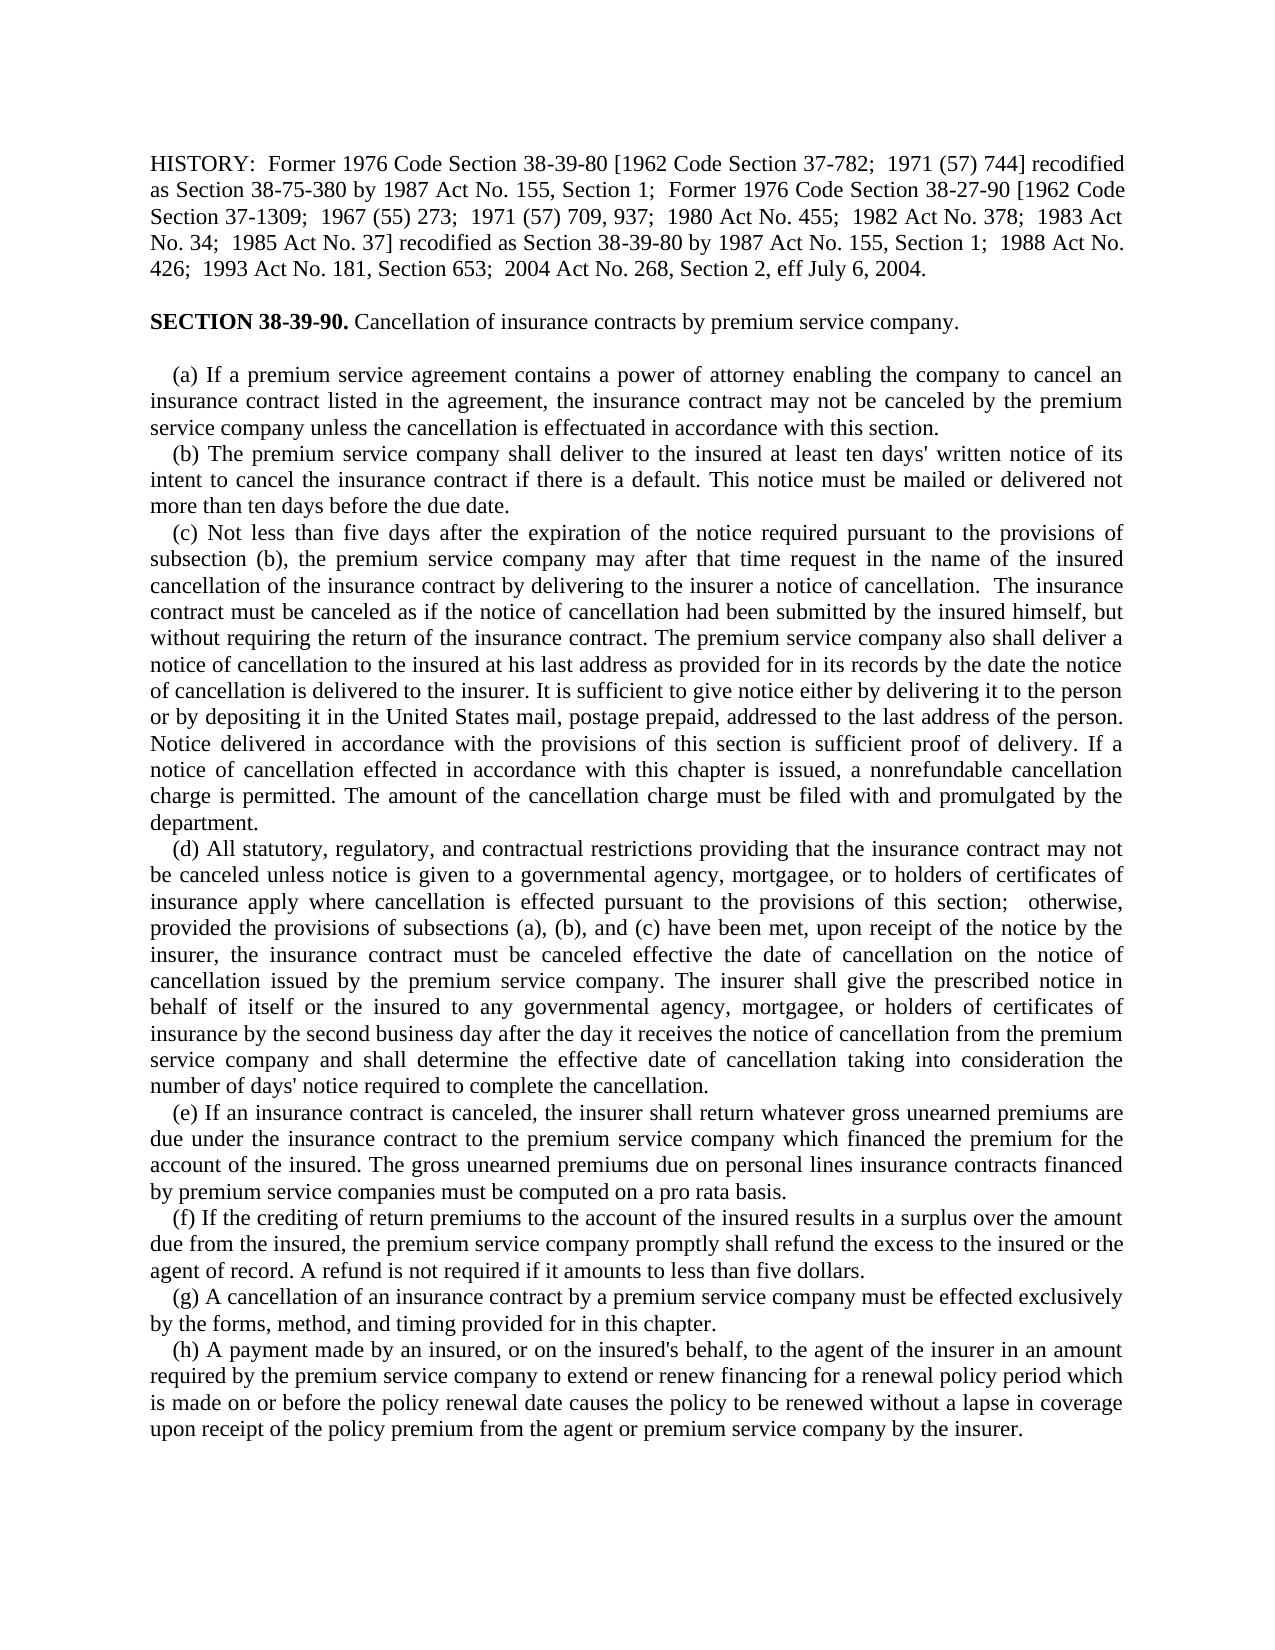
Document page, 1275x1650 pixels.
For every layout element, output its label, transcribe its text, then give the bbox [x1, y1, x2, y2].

text (a) If a premium service agreement contains a power of attorney enabling the company to cancel an insurance contract listed in the agreement, the insurance contract may not be canceled by the premium service company unless the cancellation is effectuated in accordance with this section. [150, 361, 1125, 440]
text (e) If an insurance contract is canceled, the insurer shall return whatever gross unearned premiums are due under the insurance contract to the premium service company which financed the premium for the account of the insured. The gross unearned premiums due on personal lines insurance contracts financed by premium service companies must be computed on a pro rata basis. [150, 1099, 1125, 1204]
text (c) Not less than five days after the expiration of the notice required pursuant to the provisions of subsection (b), the premium service company may after that time request in the name of the insured cancellation of the insurance contract by delivering to the insurer a notice of cancellation. The insurance contract must be canceled as if the notice of cancellation had been submitted by the insured himself, but without requiring the return of the insurance contract. The premium service company also shall deliver a notice of cancellation to the insured at his last address as provided for in its records by the date the notice of cancellation is delivered to the insurer. It is sufficient to give notice either by delivering it to the person or by depositing it in the United States mail, postage prepaid, addressed to the last address of the person. Notice delivered in accordance with the provisions of this section is sufficient proof of delivery. If a notice of cancellation effected in accordance with this chapter is issued, a nonrefundable cancellation charge is permitted. The amount of the cancellation charge must be filed with and promulgated by the department. [150, 519, 1125, 835]
text (h) A payment made by an insured, or on the insured's behalf, to the agent of the insurer in an amount required by the premium service company to extend or renew financing for a renewal policy period which is made on or before the policy renewal date causes the policy to be renewed without a lapse in coverage upon receipt of the policy premium from the agent or premium service company by the insurer. [150, 1336, 1125, 1441]
text SECTION 38-39-90. Cancellation of insurance contracts by premium service company. [150, 308, 1125, 334]
text (g) A cancellation of an insurance contract by a premium service company must be effected exclusively by the forms, method, and timing provided for in this chapter. [150, 1283, 1125, 1336]
text HISTORY: Former 1976 Code Section 38-39-80 [1962 Code Section 37-782; 1971 (57) 744] recodified as Section 38-75-380 by 1987 Act No. 155, Section 1; Former 1976 Code Section 38-27-90 [1962 Code Section 37-1309; 1967 (55) 273; 1971 (57) 709, 937; 1980 Act No. 455; 1982 Act No. 378; 1983 Act No. 34; 1985 Act No. 37] recodified as Section 38-39-80 by 1987 Act No. 155, Section 1; 1988 Act No. 426; 1993 Act No. 181, Section 653; 2004 Act No. 268, Section 2, eff July 6, 2004. [150, 150, 1125, 282]
text (b) The premium service company shall deliver to the insured at least ten days' written notice of its intent to cancel the insurance contract if there is a default. This notice must be mailed or delivered not more than ten days before the due date. [150, 440, 1125, 519]
text (d) All statutory, regulatory, and contractual restrictions providing that the insurance contract may not be canceled unless notice is given to a governmental agency, mortgagee, or to holders of certificates of insurance apply where cancellation is effected pursuant to the provisions of this section; otherwise, provided the provisions of subsections (a), (b), and (c) have been met, upon receipt of the notice by the insurer, the insurance contract must be canceled effective the date of cancellation on the notice of cancellation issued by the premium service company. The insurer shall give the prescribed notice in behalf of itself or the insured to any governmental agency, mortgagee, or holders of certificates of insurance by the second business day after the day it receives the notice of cancellation from the premium service company and shall determine the effective date of cancellation taking into consideration the number of days' notice required to complete the cancellation. [150, 835, 1125, 1099]
text (f) If the crediting of return premiums to the account of the insured results in a surplus over the amount due from the insured, the premium service company promptly shall refund the excess to the insured or the agent of record. A refund is not required if it amounts to less than five dollars. [150, 1204, 1125, 1283]
